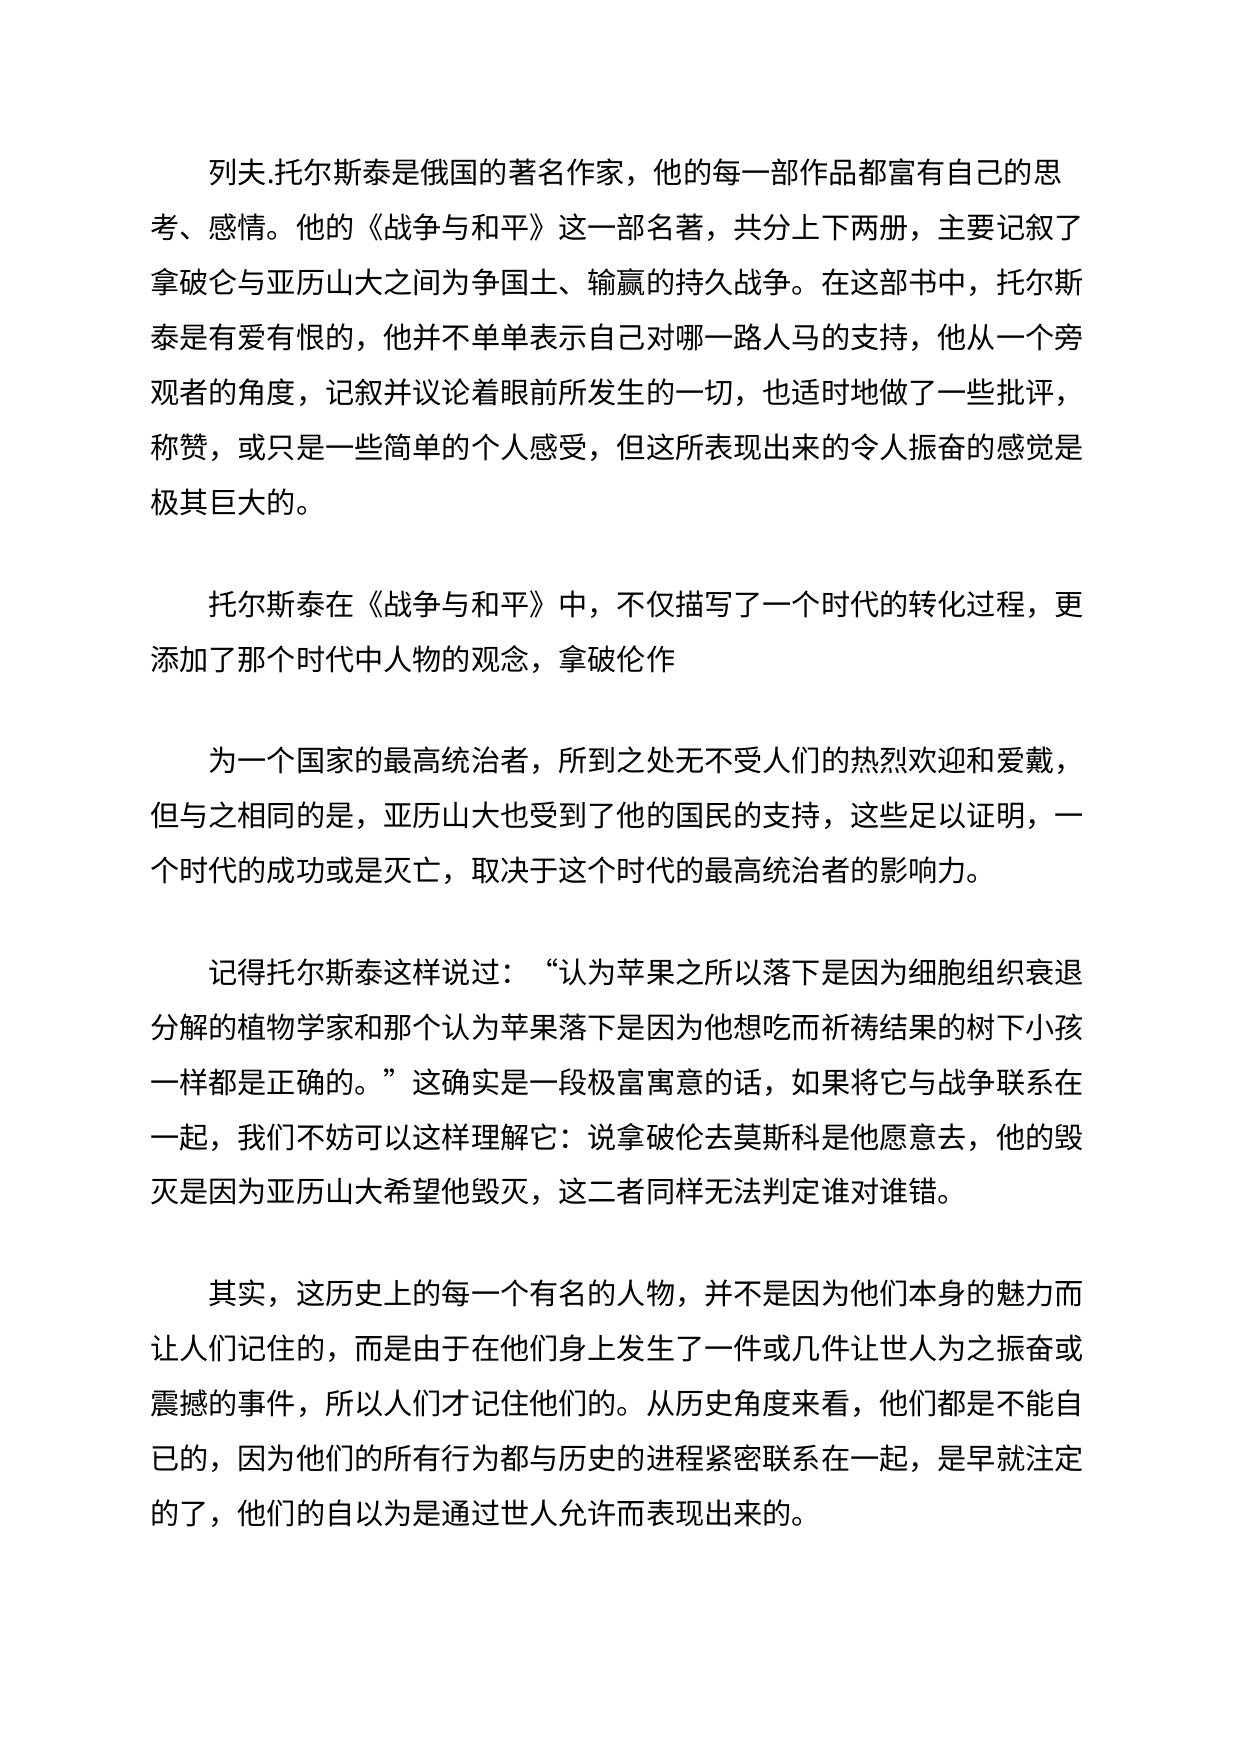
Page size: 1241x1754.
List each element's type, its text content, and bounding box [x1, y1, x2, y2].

text 列夫.托尔斯泰是俄国的著名作家，他的每一部作品都富有自己的思考、感情。他的《战争与和平》这一部名著，共分上下两册，主要记叙了拿破仑与亚历山大之间为争国土、输赢的持久战争。在这部书中，托尔斯泰是有爱有恨的，他并不单单表示自己对哪一路人马的支持，他从一个旁观者的角度，记叙并议论着眼前所发生的一切，也适时地做了一些批评，称赞，或只是一些简单的个人感受，但这所表现出来的令人振奋的感觉是极其巨大的。 [150, 150, 1090, 522]
text 托尔斯泰在《战争与和平》中，不仅描写了一个时代的转化过程，更添加了那个时代中人物的观念，拿破伦作 [150, 581, 1090, 678]
text 为一个国家的最高统治者，所到之处无不受人们的热烈欢迎和爱戴，但与之相同的是，亚历山大也受到了他的国民的支持，这些足以证明，一个时代的成功或是灭亡，取决于这个时代的最高统治者的影响力。 [150, 738, 1090, 890]
text 记得托尔斯泰这样说过：“认为苹果之所以落下是因为细胞组织衰退分解的植物学家和那个认为苹果落下是因为他想吃而祈祷结果的树下小孩一样都是正确的。”这确实是一段极富寓意的话，如果将它与战争联系在一起，我们不妨可以这样理解它：说拿破伦去莫斯科是他愿意去，他的毁灭是因为亚历山大希望他毁灭，这二者同样无法判定谁对谁错。 [150, 949, 1090, 1211]
text 其实，这历史上的每一个有名的人物，并不是因为他们本身的魅力而让人们记住的，而是由于在他们身上发生了一件或几件让世人为之振奋或震撼的事件，所以人们才记住他们的。从历史角度来看，他们都是不能自已的，因为他们的所有行为都与历史的进程紧密联系在一起，是早就注定的了，他们的自以为是通过世人允许而表现出来的。 [150, 1271, 1090, 1533]
